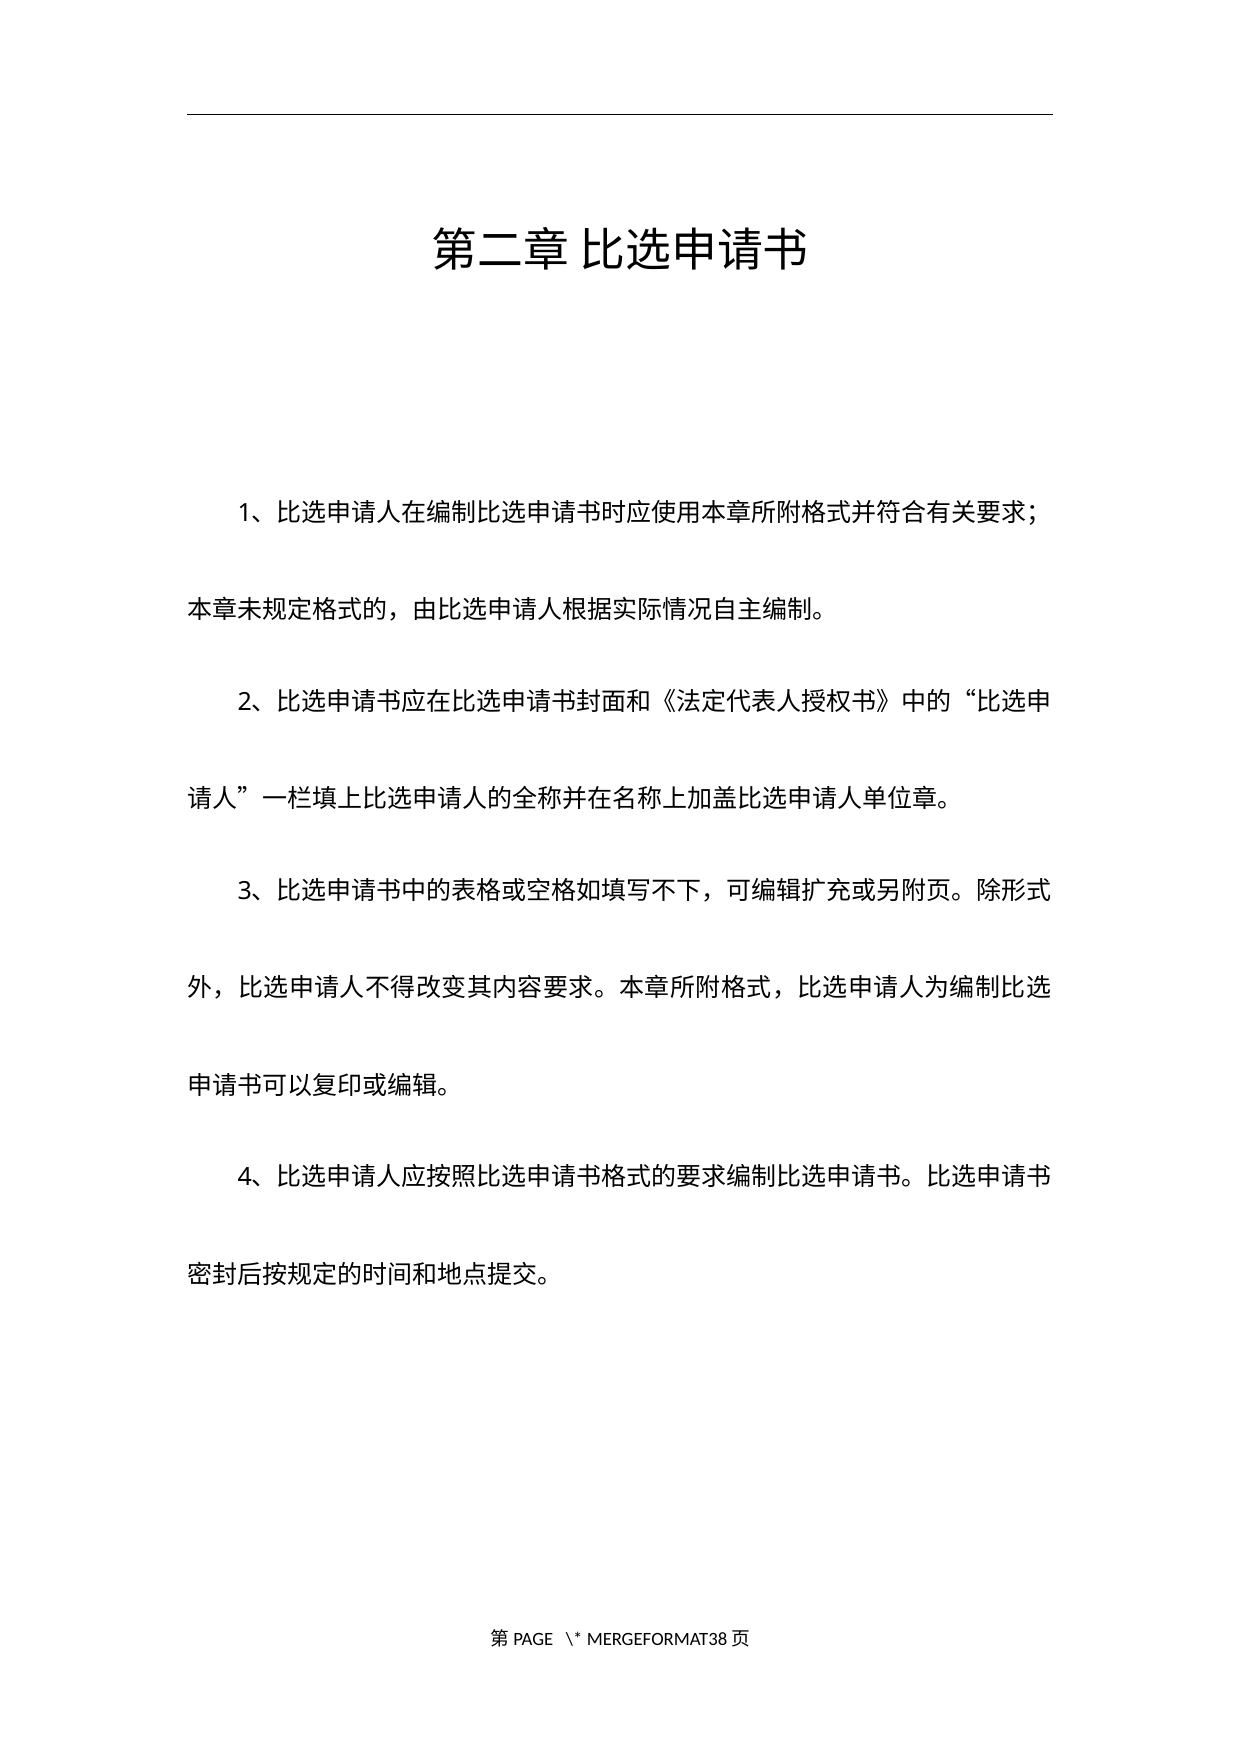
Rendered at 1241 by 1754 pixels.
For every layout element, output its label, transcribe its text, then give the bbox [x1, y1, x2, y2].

subtitle 第二章 比选申请书 [187, 197, 1053, 295]
text 2、比选申请书应在比选申请书封面和《法定代表人授权书》中的“比选申请人”一栏填上比选申请人的全称并在名称上加盖比选申请人单位章。 [187, 667, 1053, 829]
text 4、比选申请人应按照比选申请书格式的要求编制比选申请书。比选申请书密封后按规定的时间和地点提交。 [187, 1142, 1053, 1305]
text 1、比选申请人在编制比选申请书时应使用本章所附格式并符合有关要求；本章未规定格式的，由比选申请人根据实际情况自主编制。 [187, 478, 1053, 641]
text 3、比选申请书中的表格或空格如填写不下，可编辑扩充或另附页。除形式外，比选申请人不得改变其内容要求。本章所附格式，比选申请人为编制比选申请书可以复印或编辑。 [187, 856, 1053, 1116]
